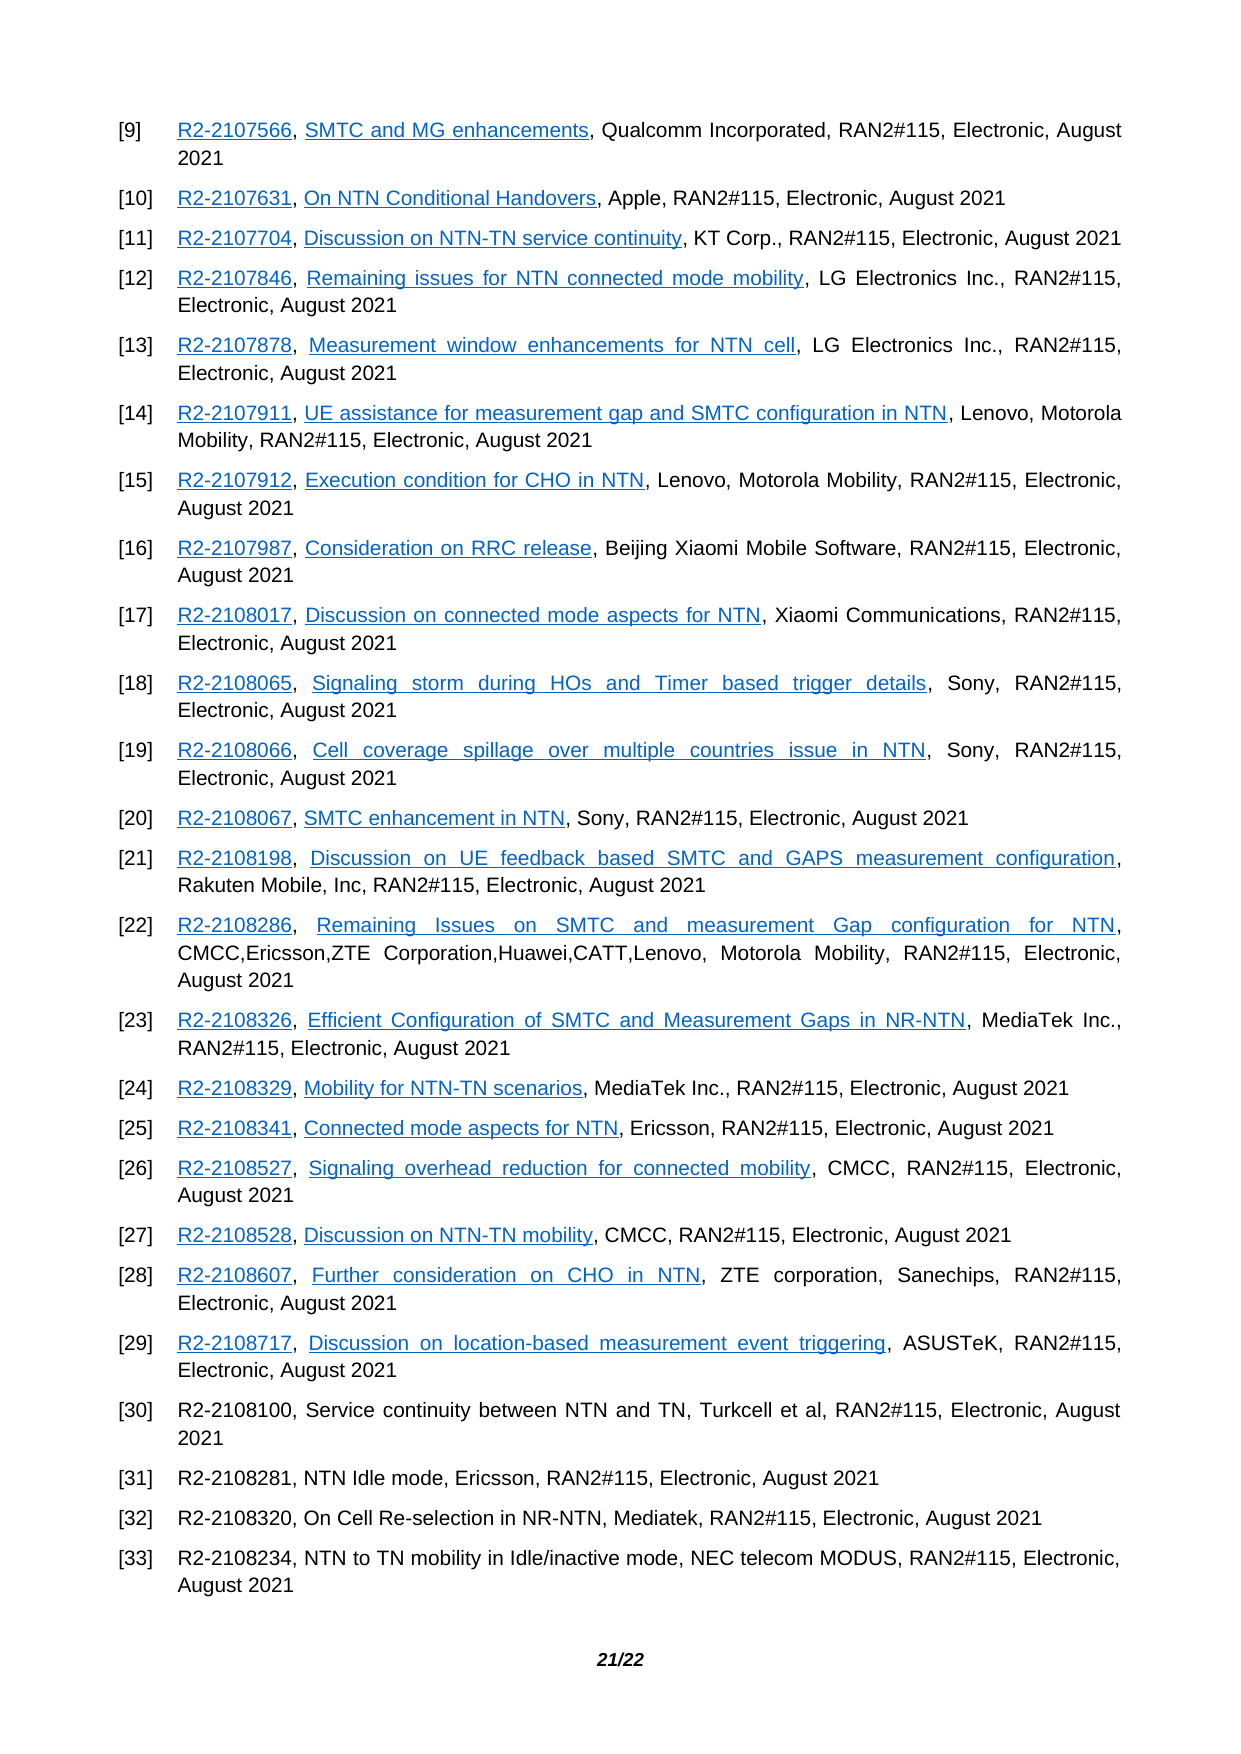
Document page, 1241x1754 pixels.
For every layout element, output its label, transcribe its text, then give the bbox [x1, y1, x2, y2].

text R2-2108066, Cell coverage spillage over multiple countries issue in NTN, Sony, RAN2#115, Electronic, August 2021 [118, 738, 1122, 789]
text R2-2108341, Connected mode aspects for NTN, Ericsson, RAN2#115, Electronic, August 2021 [118, 1116, 1122, 1139]
text R2-2107704, Discussion on NTN-TN service continuity, KT Corp., RAN2#115, Electronic, August 2021 [118, 226, 1122, 249]
text R2-2108067, SMTC enhancement in NTN, Sony, RAN2#115, Electronic, August 2021 [118, 806, 1122, 829]
text R2-2108326, Efficient Configuration of SMTC and Measurement Gaps in NR-NTN, MediaTek Inc., RAN2#115, Electronic, August 2021 [118, 1008, 1122, 1059]
text R2-2107566, SMTC and MG enhancements, Qualcomm Incorporated, RAN2#115, Electronic, August 2021 [118, 118, 1122, 169]
text R2-2107912, Execution condition for CHO in NTN, Lenovo, Motorola Mobility, RAN2#115, Electronic, August 2021 [118, 468, 1122, 519]
text R2-2107878, Measurement window enhancements for NTN cell, LG Electronics Inc., RAN2#115, Electronic, August 2021 [118, 333, 1122, 384]
text R2-2108198, Discussion on UE feedback based SMTC and GAPS measurement configuration, Rakuten Mobile, Inc, RAN2#115, Electronic, August 2021 [118, 846, 1122, 897]
text R2-2108528, Discussion on NTN-TN mobility, CMCC, RAN2#115, Electronic, August 2021 [118, 1223, 1122, 1247]
text R2-2107631, On NTN Conditional Handovers, Apple, RAN2#115, Electronic, August 2021 [118, 186, 1122, 209]
text R2-2108065, Signaling storm during HOs and Timer based trigger details, Sony, RAN2#115, Electronic, August 2021 [118, 671, 1122, 722]
text R2-2108234, NTN to TN mobility in Idle/inactive mode, NEC telecom MODUS, RAN2#115, Electronic, August 2021 [118, 1546, 1122, 1597]
text R2-2108607, Further consideration on CHO in NTN, ZTE corporation, Sanechips, RAN2#115, Electronic, August 2021 [118, 1263, 1122, 1314]
text R2-2108286, Remaining Issues on SMTC and measurement Gap configuration for NTN, CMCC,Ericsson,ZTE Corporation,Huawei,CATT,Lenovo, Motorola Mobility, RAN2#115, Electronic, August 2021 [118, 913, 1122, 992]
text R2-2107846, Remaining issues for NTN connected mode mobility, LG Electronics Inc., RAN2#115, Electronic, August 2021 [118, 266, 1122, 317]
text R2-2107911, UE assistance for measurement gap and SMTC configuration in NTN, Lenovo, Motorola Mobility, RAN2#115, Electronic, August 2021 [118, 401, 1122, 452]
text R2-2108527, Signaling overhead reduction for connected mobility, CMCC, RAN2#115, Electronic, August 2021 [118, 1156, 1122, 1207]
text R2-2108100, Service continuity between NTN and TN, Turkcell et al, RAN2#115, Electronic, August 2021 [118, 1398, 1122, 1449]
text R2-2108017, Discussion on connected mode aspects for NTN, Xiaomi Communications, RAN2#115, Electronic, August 2021 [118, 603, 1122, 654]
text R2-2108717, Discussion on location-based measurement event triggering, ASUSTeK, RAN2#115, Electronic, August 2021 [118, 1331, 1122, 1382]
text R2-2108320, On Cell Re-selection in NR-NTN, Mediatek, RAN2#115, Electronic, August 2021 [118, 1506, 1122, 1529]
text R2-2108281, NTN Idle mode, Ericsson, RAN2#115, Electronic, August 2021 [118, 1466, 1122, 1489]
text R2-2108329, Mobility for NTN-TN scenarios, MediaTek Inc., RAN2#115, Electronic, August 2021 [118, 1076, 1122, 1099]
text R2-2107987, Consideration on RRC release, Beijing Xiaomi Mobile Software, RAN2#115, Electronic, August 2021 [118, 536, 1122, 587]
